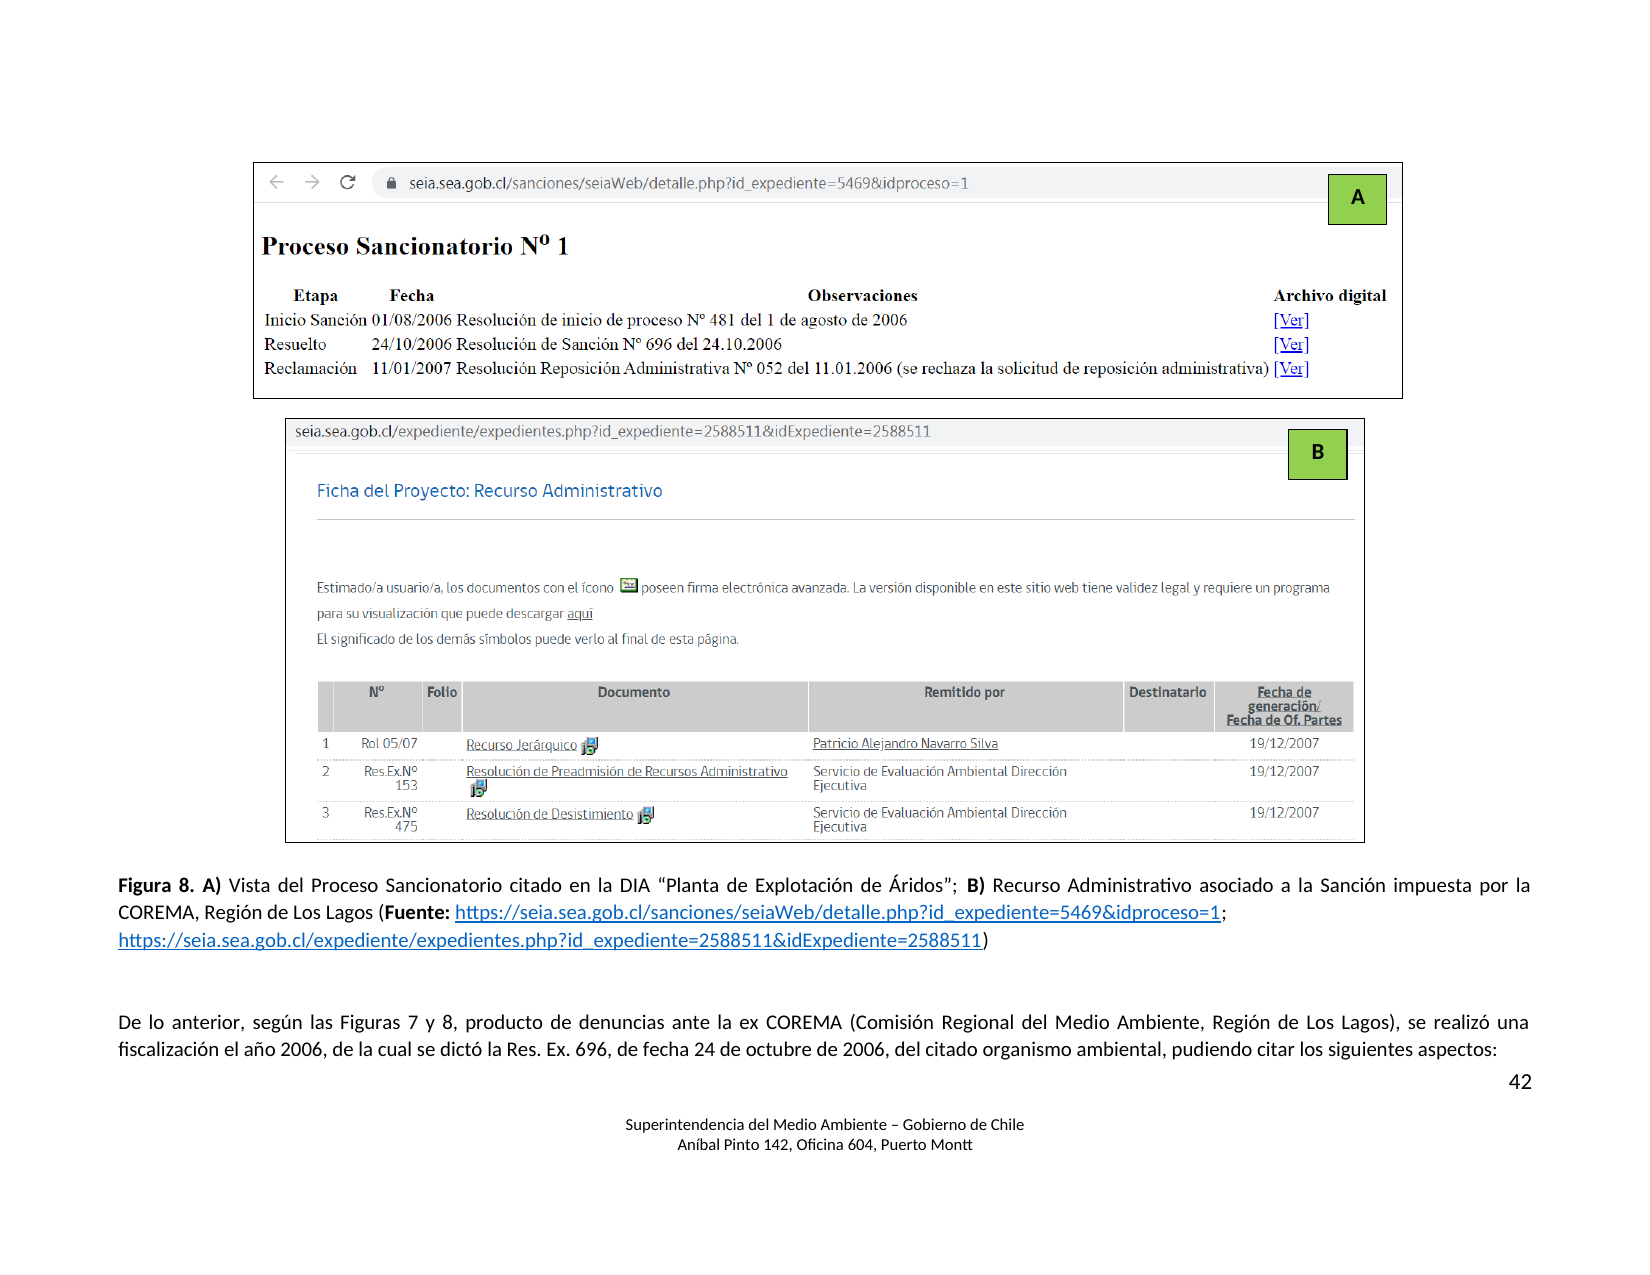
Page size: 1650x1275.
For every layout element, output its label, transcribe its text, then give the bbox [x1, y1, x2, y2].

list De lo anterior, según las Figuras 7 y 8, producto de denuncias ante la ex COREMA (Comisión Regional del Medio Ambiente, Región de Los Lagos), se realizó una fiscalización el año 2006, de la cual se dictó la Res. Ex. 696, de fecha 24 de octubre de 2006, del citado organismo ambiental, pudiendo citar los siguientes aspectos: [118, 1009, 1532, 1062]
text https://seia.sea.gob.cl/expediente/expedientes.php?id_expediente=2588511&idExpediente=2588511) [118, 927, 1532, 952]
picture [286, 419, 1364, 842]
picture [254, 163, 1402, 398]
text Figura 8. A) Vista del Proceso Sancionatorio citado en la DIA “Planta de Explotación de Áridos”; B) Recurso Administrativo asociado a la Sanción impuesta por la COREMA, Región de Los Lagos (Fuente: https://seia.sea.gob.cl/sanciones/seiaWeb/detalle.php?id_expediente=5469&idproceso=1; [118, 872, 1532, 925]
